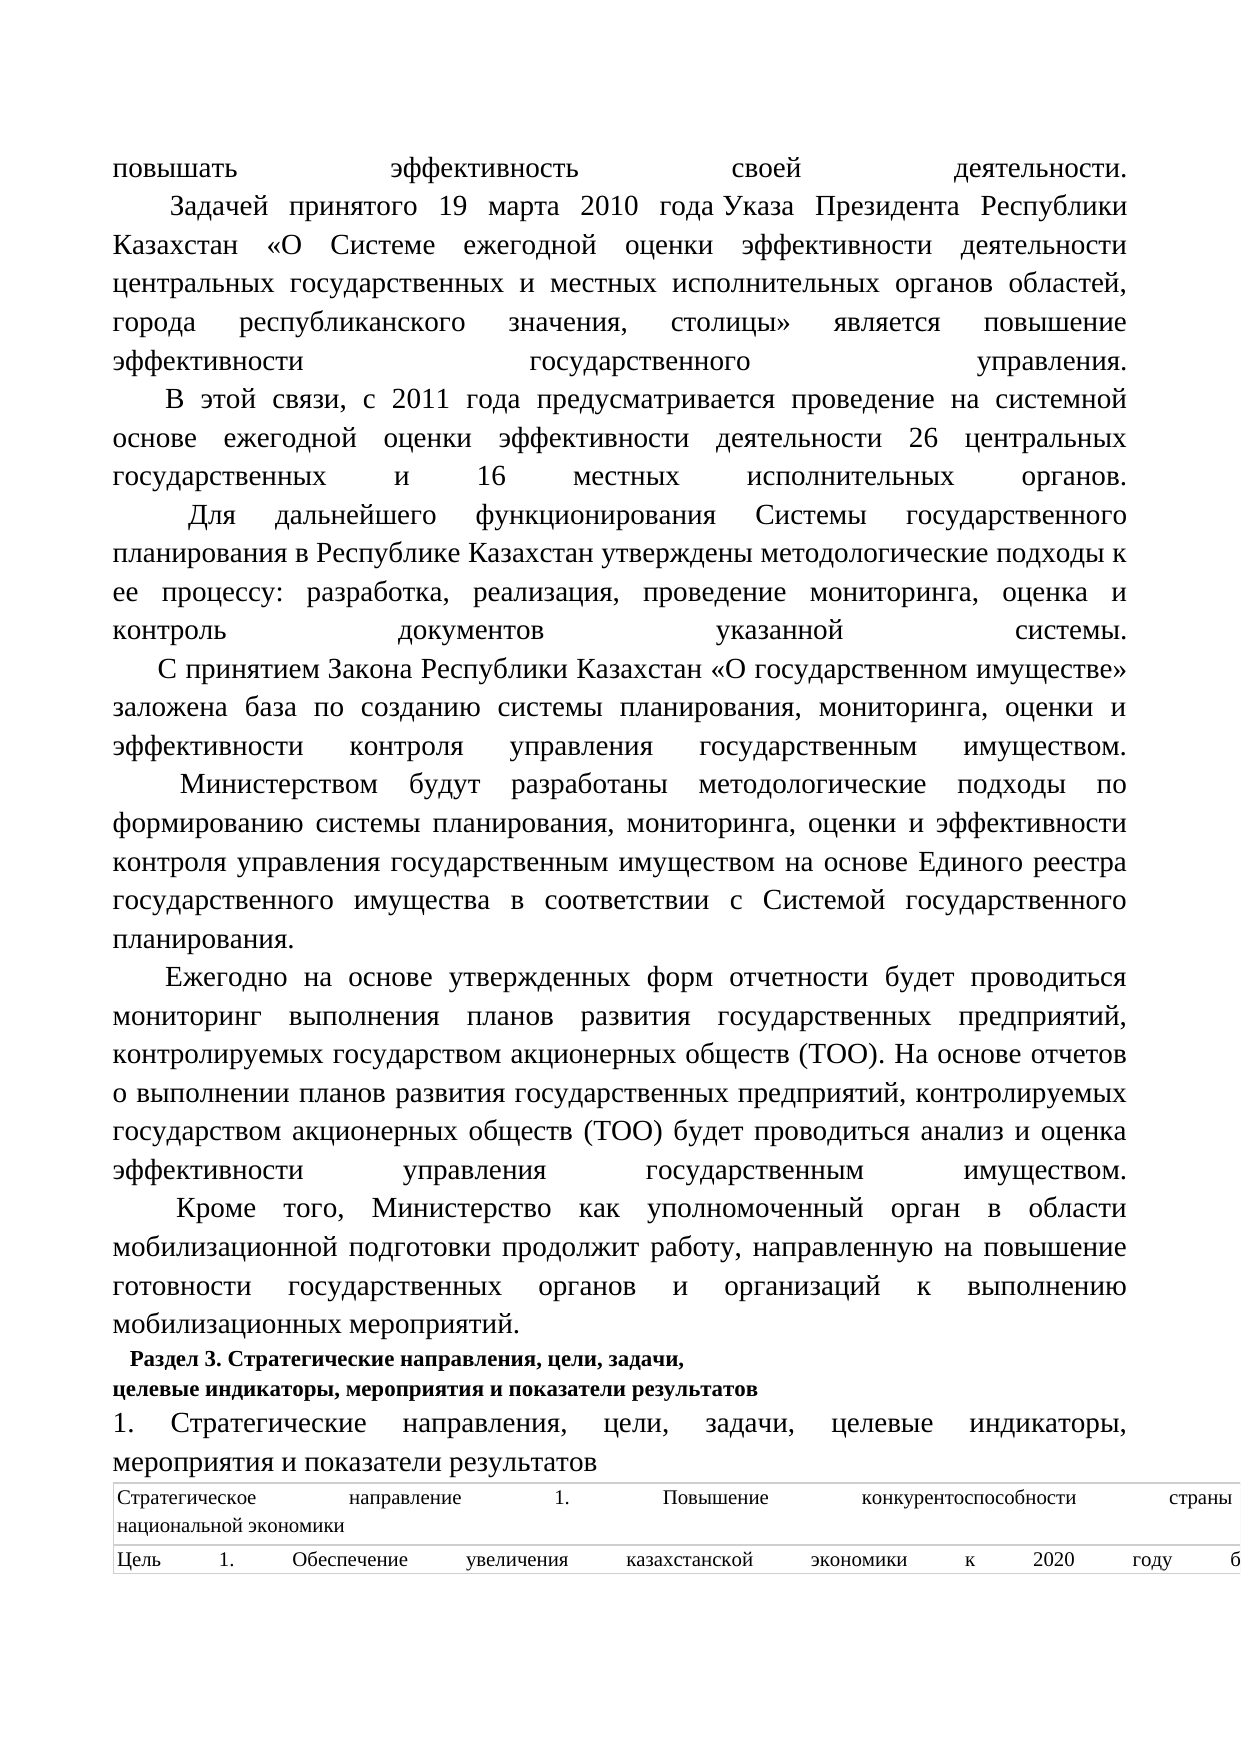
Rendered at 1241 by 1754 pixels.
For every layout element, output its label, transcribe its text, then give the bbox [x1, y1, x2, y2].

table_header Стратегическое направление 1. Повышение конкурентоспособности страны и модернизация национальной экономики [114, 1484, 1240, 1544]
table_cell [114, 1546, 1240, 1573]
text Раздел 3. Стратегические направления, цели, задачи, целевые индикаторы, мероприятия и показатели результатов [112, 1345, 1128, 1401]
text 1. Стратегические направления, цели, задачи, целевые индикаторы, мероприятия и показатели результатов [112, 1405, 1128, 1477]
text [112, 150, 1128, 1340]
